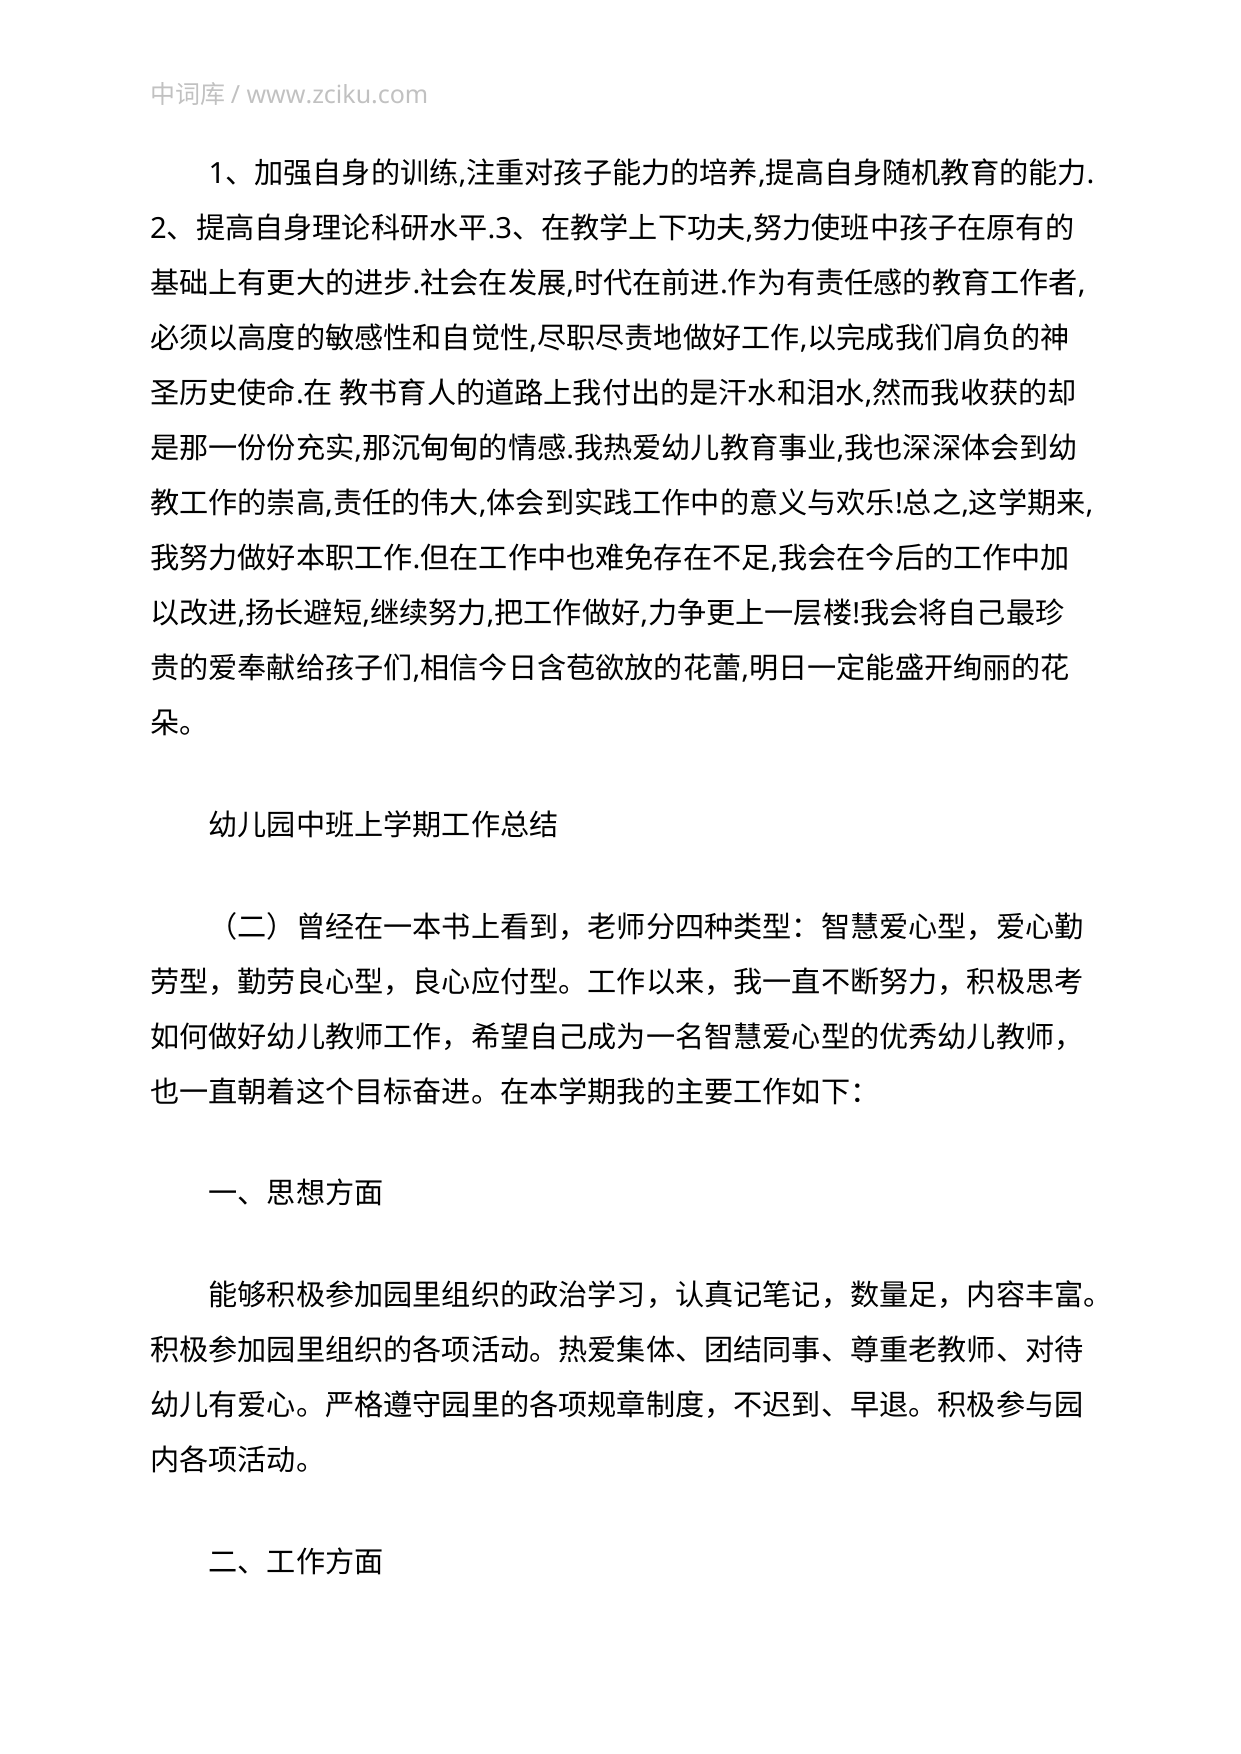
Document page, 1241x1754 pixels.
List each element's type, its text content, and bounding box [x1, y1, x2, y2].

text 能够积极参加园里组织的政治学习，认真记笔记，数量足，内容丰富。积极参加园里组织的各项活动。热爱集体、团结同事、尊重老教师、对待幼儿有爱心。严格遵守园里的各项规章制度，不迟到、早退。积极参与园内各项活动。 [150, 1272, 1090, 1479]
text 一、思想方面 [150, 1170, 1090, 1212]
text 幼儿园中班上学期工作总结 [150, 802, 1090, 844]
text 1、加强自身的训练,注重对孩子能力的培养,提高自身随机教育的能力.2、提高自身理论科研水平.3、在教学上下功夫,努力使班中孩子在原有的基础上有更大的进步.社会在发展,时代在前进.作为有责任感的教育工作者,必须以高度的敏感性和自觉性,尽职尽责地做好工作,以完成我们肩负的神圣历史使命.在 教书育人的道路上我付出的是汗水和泪水,然而我收获的却是那一份份充实,那沉甸甸的情感.我热爱幼儿教育事业,我也深深体会到幼教工作的崇高,责任的伟大,体会到实践工作中的意义与欢乐!总之,这学期来,我努力做好本职工作.但在工作中也难免存在不足,我会在今后的工作中加以改进,扬长避短,继续努力,把工作做好,力争更上一层楼!我会将自己最珍贵的爱奉献给孩子们,相信今日含苞欲放的花蕾,明日一定能盛开绚丽的花朵。 [150, 150, 1090, 742]
text （二）曾经在一本书上看到，老师分四种类型：智慧爱心型，爱心勤劳型，勤劳良心型，良心应付型。工作以来，我一直不断努力，积极思考如何做好幼儿教师工作，希望自己成为一名智慧爱心型的优秀幼儿教师，也一直朝着这个目标奋进。在本学期我的主要工作如下： [150, 903, 1090, 1111]
text 二、工作方面 [150, 1538, 1090, 1581]
